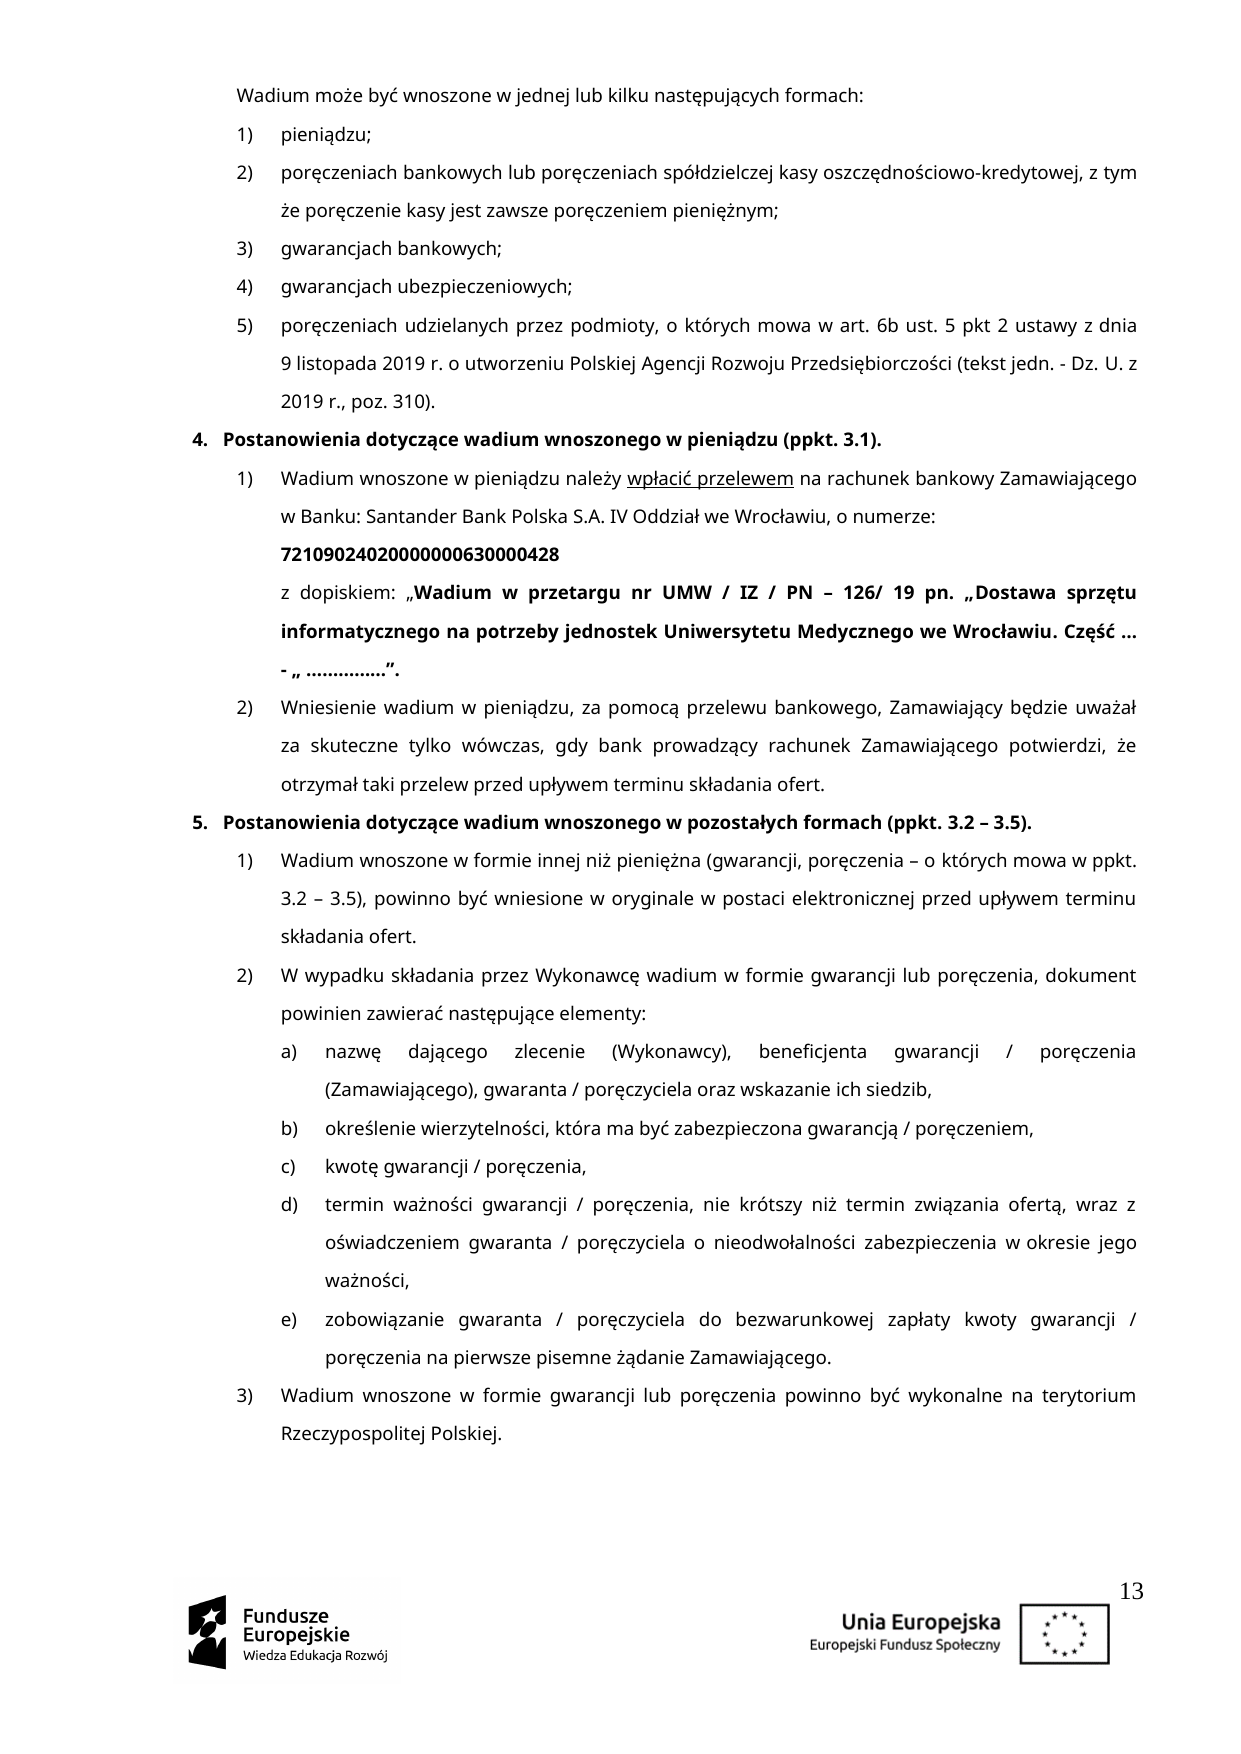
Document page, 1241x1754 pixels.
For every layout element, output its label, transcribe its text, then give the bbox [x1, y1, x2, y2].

text Wadium może być wnoszone w jednej lub kilku następujących formach: [148, 83, 1137, 108]
list W wypadku składania przez Wykonawcę wadium w formie gwarancji lub poręczenia, dokument powinien zawierać następujące elementy: [236, 962, 1137, 1026]
list Postanowienia dotyczące wadium wnoszonego w pieniądzu (ppkt. 3.1). [192, 427, 1137, 452]
list nazwę dającego zlecenie (Wykonawcy), beneficjenta gwarancji / poręczenia (Zamawiającego), gwaranta / poręczyciela oraz wskazanie ich siedzib, [281, 1038, 1137, 1102]
list Wadium wnoszone w formie gwarancji lub poręczenia powinno być wykonalne na terytorium Rzeczypospolitej Polskiej. [236, 1382, 1137, 1446]
list Wniesienie wadium w pieniądzu, za pomocą przelewu bankowego, Zamawiający będzie uważał za skuteczne tylko wówczas, gdy bank prowadzący rachunek Zamawiającego potwierdzi, że otrzymał taki przelew przed upływem terminu składania ofert. [236, 694, 1137, 796]
list gwarancjach ubezpieczeniowych; [236, 274, 1137, 299]
list określenie wierzytelności, która ma być zabezpieczona gwarancją / poręczeniem, [281, 1115, 1137, 1140]
list gwarancjach bankowych; [236, 236, 1137, 261]
list pieniądzu; [236, 121, 1137, 146]
picture [173, 1577, 402, 1684]
list termin ważności gwarancji / poręczenia, nie krótszy niż termin związania ofertą, wraz z oświadczeniem gwaranta / poręczyciela o nieodwołalności zabezpieczenia w okresie jego ważności, [281, 1191, 1137, 1293]
list zobowiązanie gwaranta / poręczyciela do bezwarunkowej zapłaty kwoty gwarancji / poręczenia na pierwsze pisemne żądanie Zamawiającego. [281, 1306, 1137, 1370]
list kwotę gwarancji / poręczenia, [281, 1153, 1137, 1179]
text z dopiskiem: „Wadium w przetargu nr UMW / IZ / PN – 126/ 19 pn. „Dostawa sprzętu informatycznego na potrzeby jednostek Uniwersytetu Medycznego we Wrocławiu. Część … - „ ……………”. [281, 580, 1137, 682]
list Wadium wnoszone w formie innej niż pieniężna (gwarancji, poręczenia – o których mowa w ppkt. 3.2 – 3.5), powinno być wniesione w oryginale w postaci elektronicznej przed upływem terminu składania ofert. [236, 847, 1137, 949]
list poręczeniach udzielanych przez podmioty, o których mowa w art. 6b ust. 5 pkt 2 ustawy z dnia 9 listopada 2019 r. o utworzeniu Polskiej Agencji Rozwoju Przedsiębiorczości (tekst jedn. - Dz. U. z 2019 r., poz. 310). [236, 312, 1137, 414]
list Wadium wnoszone w pieniądzu należy wpłacić przelewem na rachunek bankowy Zamawiającego w Banku: Santander Bank Polska S.A. IV Oddział we Wrocławiu, o numerze: [236, 465, 1137, 529]
list Postanowienia dotyczące wadium wnoszonego w pozostałych formach (ppkt. 3.2 – 3.5). [192, 809, 1137, 834]
list poręczeniach bankowych lub poręczeniach spółdzielczej kasy oszczędnościowo-kredytowej, z tym że poręczenie kasy jest zawsze poręczeniem pieniężnym; [236, 159, 1137, 223]
text 72109024020000000630000428 [281, 541, 1137, 567]
picture [802, 1575, 1119, 1684]
